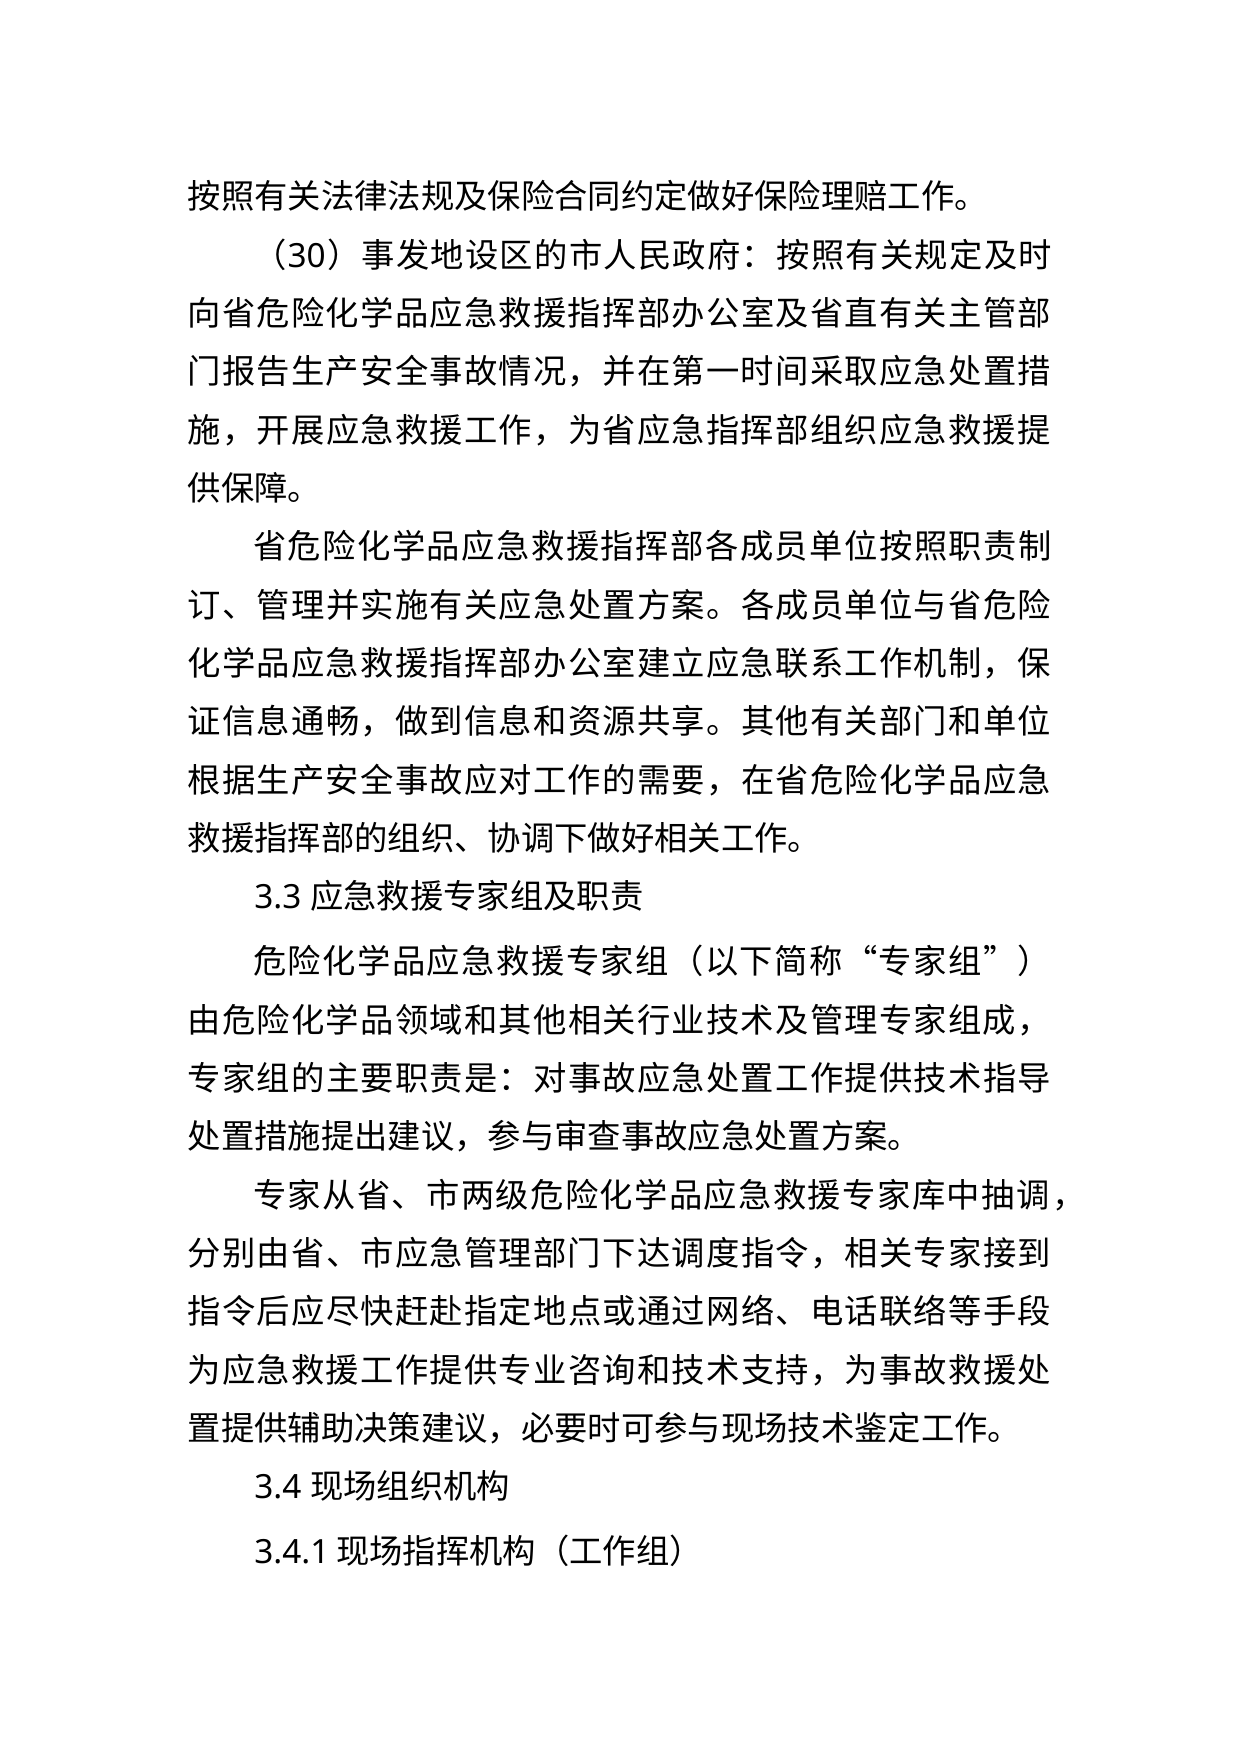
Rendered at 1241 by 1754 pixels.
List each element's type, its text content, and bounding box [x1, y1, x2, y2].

text 省危险化学品应急救援指挥部各成员单位按照职责制订、管理并实施有关应急处置方案。各成员单位与省危险化学品应急救援指挥部办公室建立应急联系工作机制，保证信息通畅，做到信息和资源共享。其他有关部门和单位根据生产安全事故应对工作的需要，在省危险化学品应急救援指挥部的组织、协调下做好相关工作。 [187, 512, 1053, 862]
text 专家从省、市两级危险化学品应急救援专家库中抽调，分别由省、市应急管理部门下达调度指令，相关专家接到指令后应尽快赶赴指定地点或通过网络、电话联络等手段，为应急救援工作提供专业咨询和技术支持，为事故救援处置提供辅助决策建议，必要时可参与现场技术鉴定工作。 [187, 1160, 1053, 1452]
text 3.3 应急救援专家组及职责 [187, 862, 1053, 927]
text 3.4 现场组织机构 [187, 1452, 1053, 1517]
text 3.4.1现场指挥机构（工作组） [187, 1517, 1053, 1582]
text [187, 162, 1053, 220]
text 危险化学品应急救援专家组（以下简称“专家组”）由危险化学品领域和其他相关行业技术及管理专家组成，专家组的主要职责是：对事故应急处置工作提供技术指导、处置措施提出建议，参与审查事故应急处置方案。 [187, 927, 1053, 1160]
text （30）事发地设区的市人民政府：按照有关规定及时向省危险化学品应急救援指挥部办公室及省直有关主管部门报告生产安全事故情况，并在第一时间采取应急处置措施，开展应急救援工作，为省应急指挥部组织应急救援提供保障。 [187, 220, 1053, 512]
